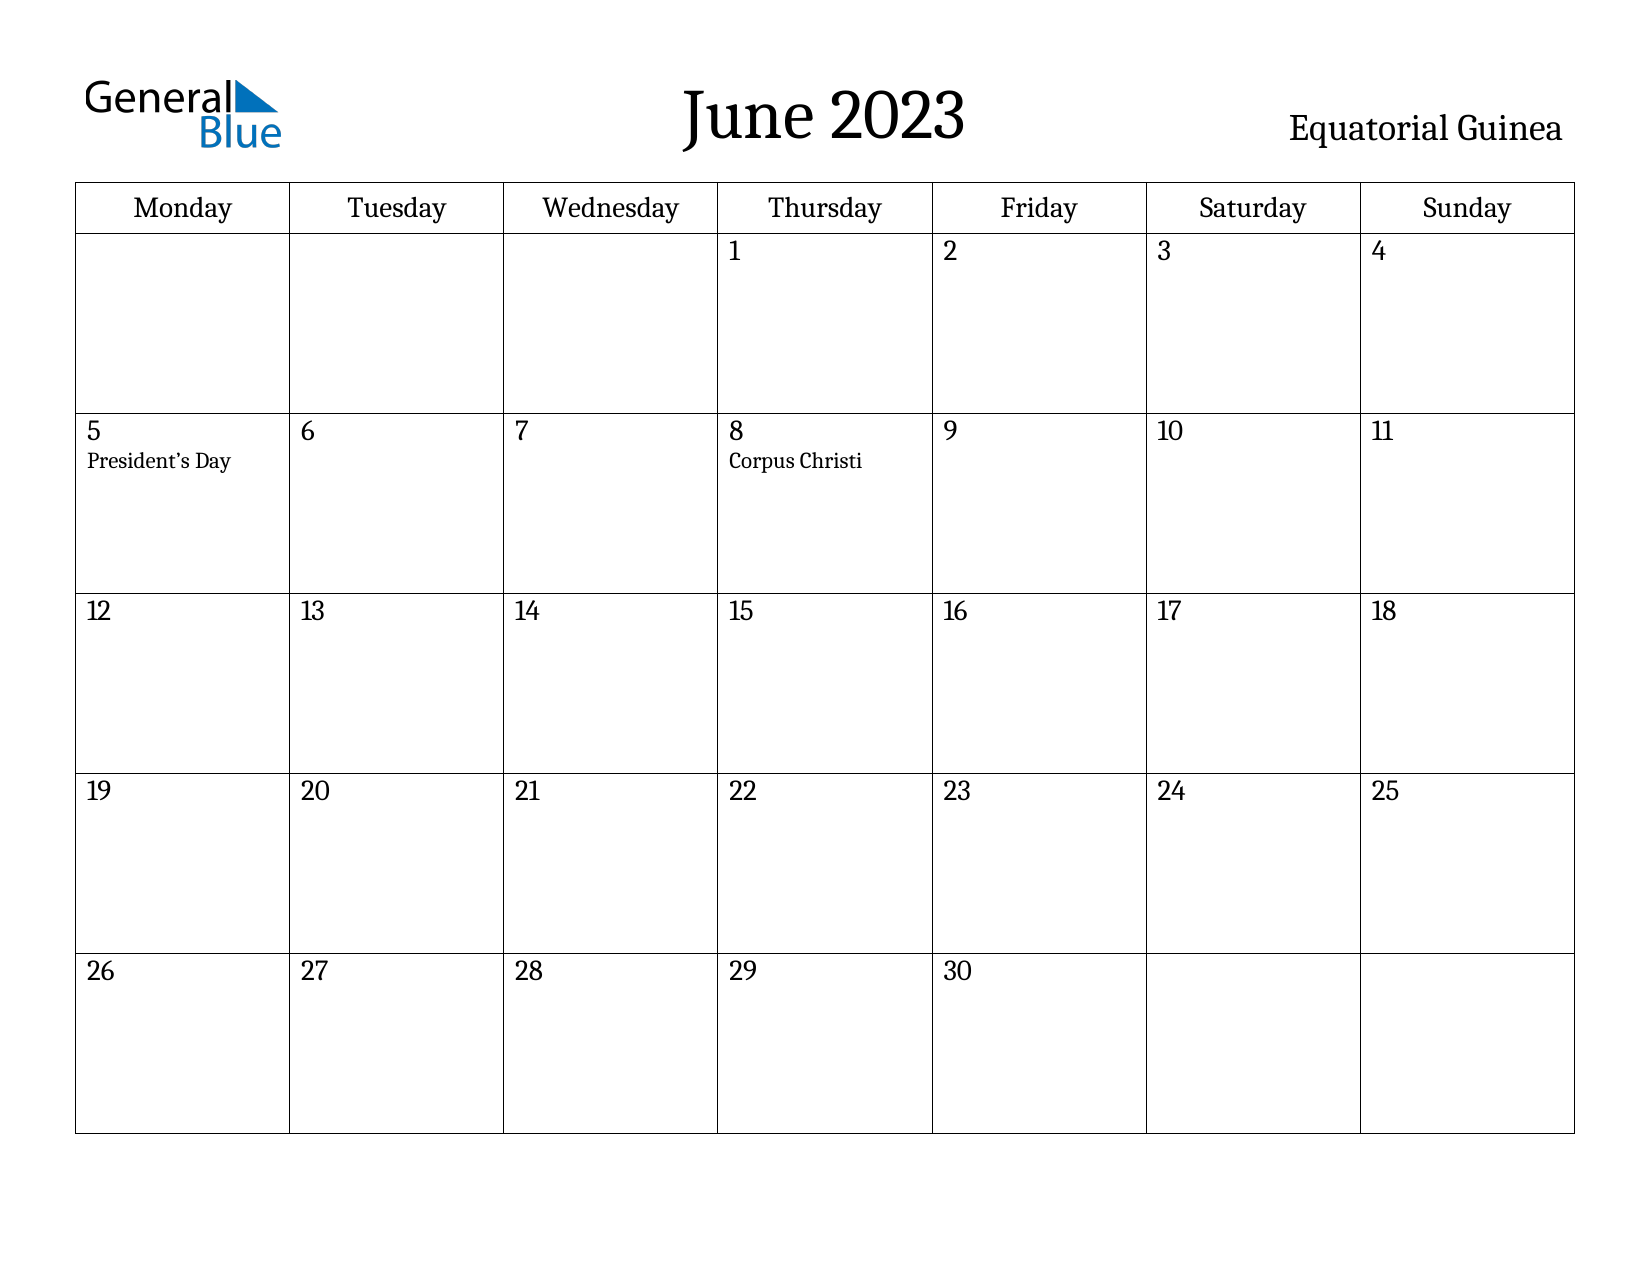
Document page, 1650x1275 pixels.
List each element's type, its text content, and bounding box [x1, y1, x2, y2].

table_cell 13 [290, 594, 503, 627]
table_cell [933, 808, 1146, 953]
table_cell [1147, 267, 1360, 413]
table_cell [933, 448, 1146, 593]
table_cell 26 [76, 954, 289, 987]
table_cell 20 [290, 774, 503, 807]
table_cell [504, 988, 717, 1133]
table_cell 19 [76, 774, 289, 807]
table_cell Monday [76, 183, 289, 233]
table_cell 4 [1361, 234, 1574, 267]
table_cell 17 [1147, 594, 1360, 627]
table_cell [718, 988, 932, 1133]
table_cell [718, 808, 932, 953]
table_cell 28 [504, 954, 717, 987]
table_cell [1147, 954, 1360, 987]
table_cell [1147, 988, 1360, 1133]
table_cell 29 [718, 954, 932, 987]
table_cell [76, 988, 289, 1133]
table_cell [76, 234, 289, 267]
table_cell 22 [718, 774, 932, 807]
table_cell [290, 448, 503, 593]
table_cell [290, 234, 503, 267]
table_cell Corpus Christi [718, 448, 932, 593]
table_cell 16 [933, 594, 1146, 627]
table_cell [290, 808, 503, 953]
table_header Equatorial Guinea [1146, 75, 1574, 182]
table_cell 14 [504, 594, 717, 627]
table_cell [290, 627, 503, 773]
table_cell 25 [1361, 774, 1574, 807]
table_cell 5 [76, 414, 289, 447]
table_cell Sunday [1361, 183, 1574, 233]
table_cell [1361, 627, 1574, 773]
table_cell 1 [718, 234, 932, 267]
table_cell [76, 627, 289, 773]
table_cell [933, 267, 1146, 413]
table_cell 18 [1361, 594, 1574, 627]
table_cell [504, 267, 717, 413]
table_cell [1361, 808, 1574, 953]
table_cell [290, 988, 503, 1133]
table_cell [1361, 954, 1574, 987]
table_cell [718, 627, 932, 773]
table_cell [1147, 448, 1360, 593]
table_cell 23 [933, 774, 1146, 807]
table_cell [504, 808, 717, 953]
table_cell [76, 267, 289, 413]
table_cell 9 [933, 414, 1146, 447]
table_cell 27 [290, 954, 503, 987]
table_cell [1361, 988, 1574, 1133]
table_cell 2 [933, 234, 1146, 267]
table_cell Saturday [1147, 183, 1360, 233]
table_header [76, 75, 503, 182]
table_cell [1361, 267, 1574, 413]
table_cell Thursday [718, 183, 932, 233]
table_cell 7 [504, 414, 717, 447]
table_cell 21 [504, 774, 717, 807]
table_cell [1361, 448, 1574, 593]
table_cell Wednesday [504, 183, 717, 233]
table_header June 2023 [504, 75, 1146, 182]
table_cell [504, 627, 717, 773]
table_cell 11 [1361, 414, 1574, 447]
table_cell 24 [1147, 774, 1360, 807]
table_cell Friday [933, 183, 1146, 233]
table_cell [76, 808, 289, 953]
table_cell 12 [76, 594, 289, 627]
table_cell [504, 234, 717, 267]
table_cell 3 [1147, 234, 1360, 267]
table_cell [1147, 627, 1360, 773]
table_cell [504, 448, 717, 593]
table_cell 8 [718, 414, 932, 447]
table_cell 15 [718, 594, 932, 627]
table_cell 10 [1147, 414, 1360, 447]
table_cell Tuesday [290, 183, 503, 233]
table_cell [1147, 808, 1360, 953]
table_cell [933, 988, 1146, 1133]
picture [86, 80, 281, 148]
table_cell President’s Day [76, 448, 289, 593]
table_cell [290, 267, 503, 413]
table_cell 6 [290, 414, 503, 447]
table_cell [933, 627, 1146, 773]
table_cell [718, 267, 932, 413]
table_cell 30 [933, 954, 1146, 987]
